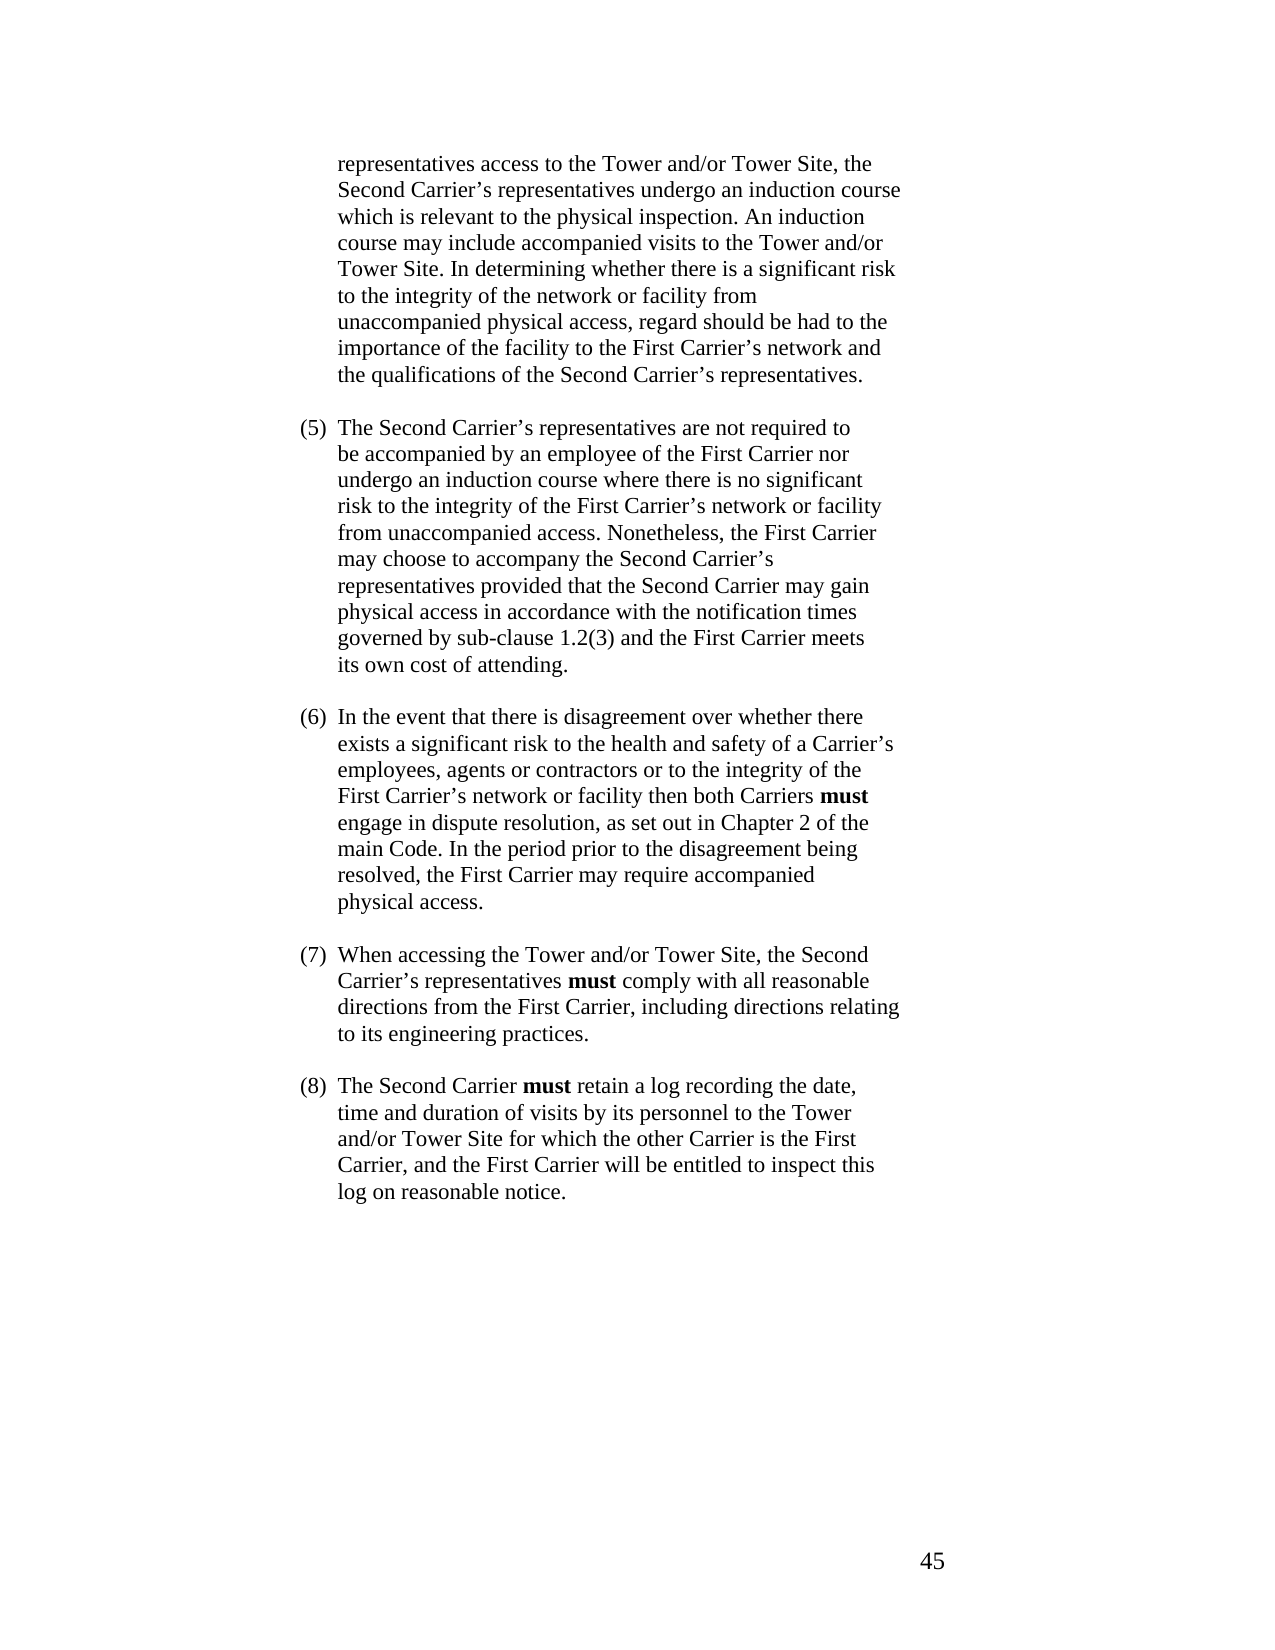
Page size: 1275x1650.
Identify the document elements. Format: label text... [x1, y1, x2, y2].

text Carrier’s representatives must comply with all reasonable [337, 967, 945, 993]
text physical access in accordance with the notification times [337, 598, 945, 624]
text representatives provided that the Second Carrier may gain [337, 572, 945, 598]
text governed by sub-clause 1.2(3) and the First Carrier meets [337, 624, 945, 651]
text main Code. In the period prior to the disagreement being [337, 835, 945, 862]
text be accompanied by an employee of the First Carrier nor [337, 440, 945, 466]
text its own cost of attending. [337, 651, 945, 677]
text Second Carrier’s representatives undergo an induction course [337, 176, 945, 203]
text from unaccompanied access. Nonetheless, the First Carrier [337, 519, 945, 545]
text risk to the integrity of the First Carrier’s network or facility [337, 493, 945, 519]
text Carrier, and the First Carrier will be entitled to inspect this [337, 1151, 945, 1178]
text exists a significant risk to the health and safety of a Carrier’s [337, 730, 945, 756]
text directions from the First Carrier, including directions relating [337, 993, 945, 1020]
text log on reasonable notice. [337, 1178, 945, 1204]
text and/or Tower Site for which the other Carrier is the First [337, 1125, 945, 1151]
text which is relevant to the physical inspection. An induction [337, 203, 945, 229]
text resolved, the First Carrier may require accompanied [337, 862, 945, 888]
text may choose to accompany the Second Carrier’s [337, 545, 945, 572]
text course may include accompanied visits to the Tower and/or [337, 229, 945, 255]
text representatives access to the Tower and/or Tower Site, the [337, 150, 945, 176]
text (8) The Second Carrier must retain a log recording the date, [300, 1072, 945, 1099]
text the qualifications of the Second Carrier’s representatives. [337, 361, 945, 387]
text time and duration of visits by its personnel to the Tower [337, 1099, 945, 1125]
text (6) In the event that there is disagreement over whether there [300, 703, 945, 730]
text employees, agents or contractors or to the integrity of the [337, 756, 945, 782]
text engage in dispute resolution, as set out in Chapter 2 of the [337, 809, 945, 835]
text to the integrity of the network or facility from [337, 282, 945, 308]
text First Carrier’s network or facility then both Carriers must [337, 782, 945, 809]
text unaccompanied physical access, regard should be had to the [337, 308, 945, 334]
text physical access. [337, 888, 945, 914]
text to its engineering practices. [337, 1020, 945, 1046]
text (7) When accessing the Tower and/or Tower Site, the Second [300, 941, 945, 967]
text (5) The Second Carrier’s representatives are not required to [300, 413, 945, 440]
text importance of the facility to the First Carrier’s network and [337, 334, 945, 361]
text undergo an induction course where there is no significant [337, 466, 945, 493]
text Tower Site. In determining whether there is a significant risk [337, 255, 945, 282]
